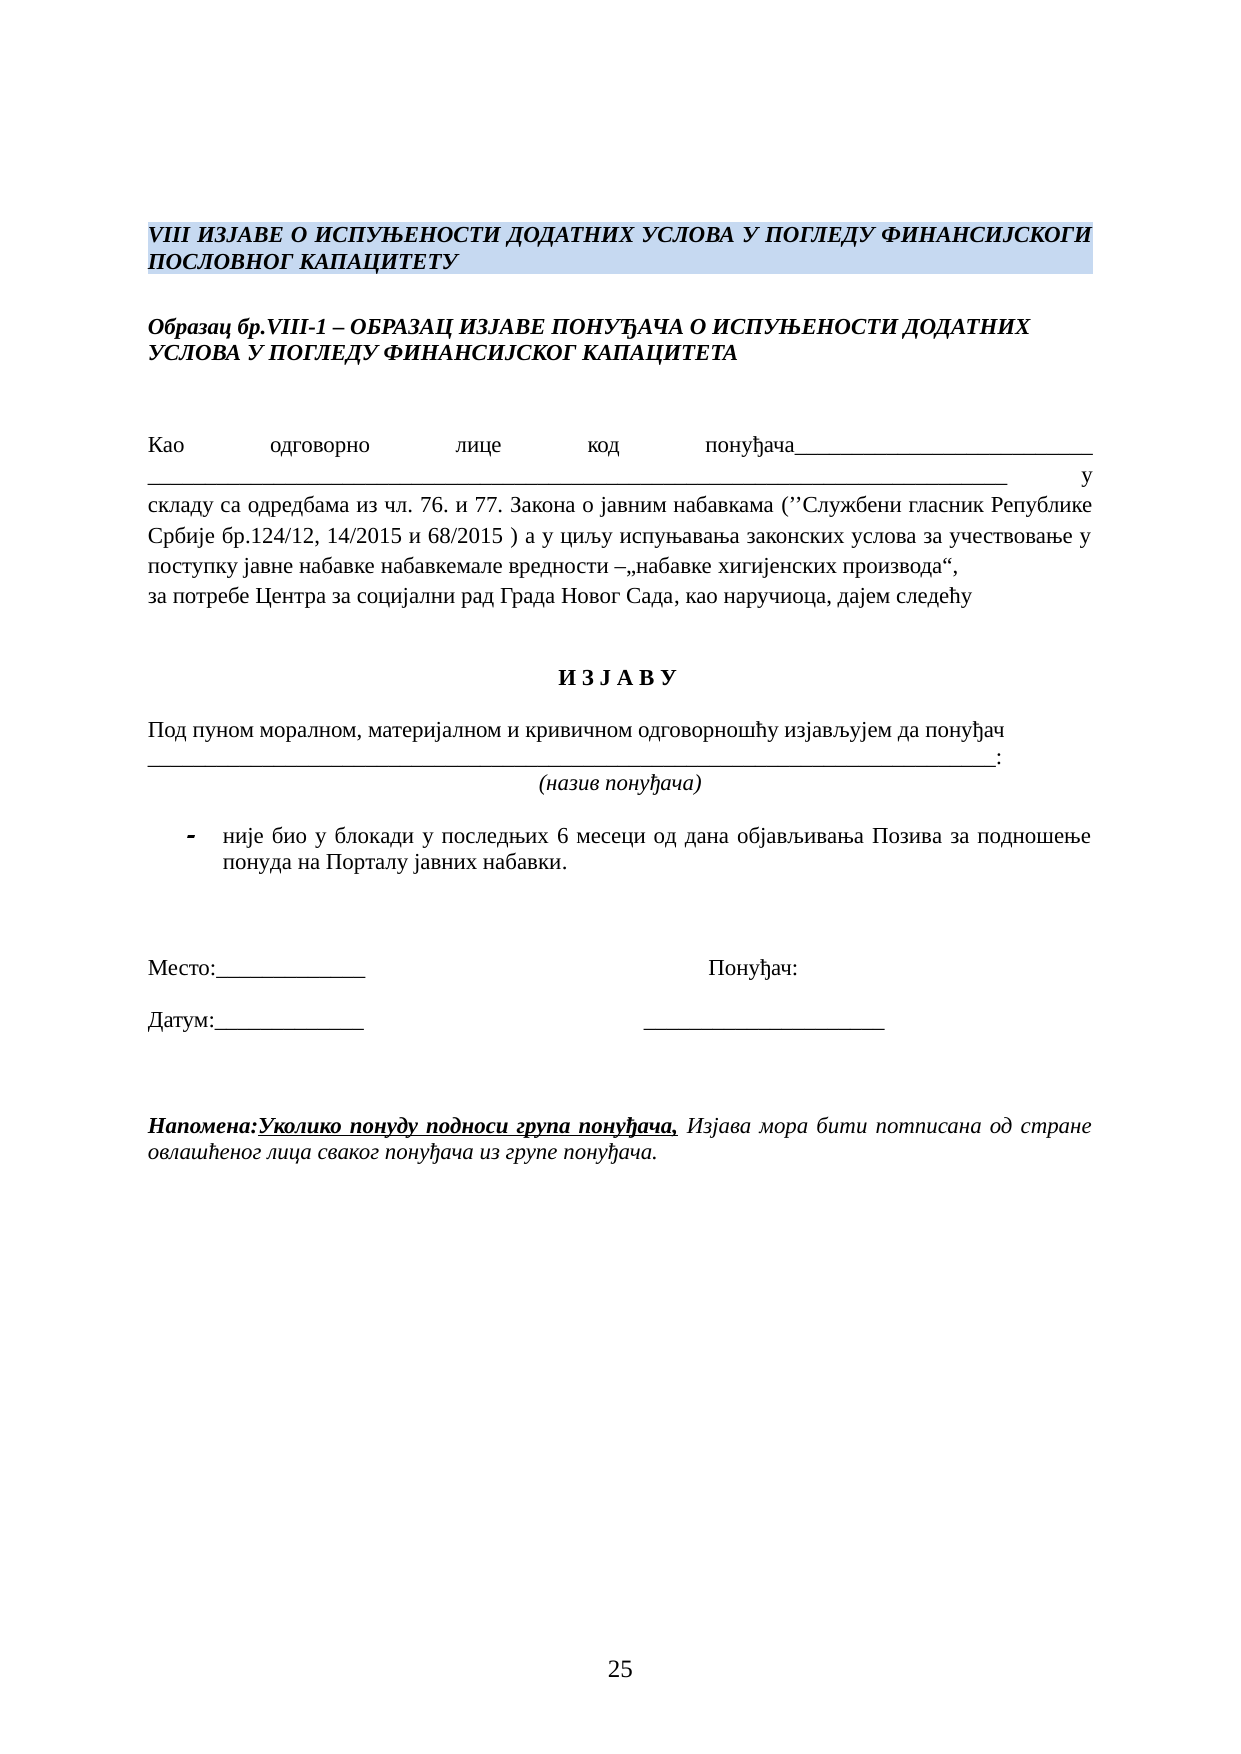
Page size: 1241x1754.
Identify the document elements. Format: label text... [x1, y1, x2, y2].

text Као одговорно лице код понуђача__________________________ ___________________________________________________________________________ у складу са одредбама из чл. 76. и 77. Закона о јавним набавкама (’’Службени гласник Републике Србије бр.124/12, 14/2015 и 68/2015 ) а у циљу испуњавања законских услова за учествовање у поступку јавне набавке набавкемале вредности –„набавке хигијенских производа“, [148, 431, 1093, 578]
text Напомена:Уколико понуду подноси група понуђача, Изјава мора бити потписана од стране овлашћеног лица сваког понуђача из групе понуђача. [148, 1112, 1093, 1164]
text Место:_____________ Понуђач: [148, 953, 1093, 980]
text И З Ј А В У [148, 664, 1087, 690]
list није био у блокади у последњих 6 месеци од дана објављивања Позива за подношење понуда на Порталу јавних набавки. [185, 822, 1093, 874]
subtitle VIII ИЗЈАВЕ О ИСПУЊЕНОСТИ ДОДАТНИХ УСЛОВА У ПОГЛЕДУ ФИНАНСИЈСКОГИ ПОСЛОВНОГ КАПАЦИТЕТУ [148, 222, 1093, 274]
text Образац бр.VIII-1 – ОБРАЗАЦ ИЗЈАВЕ ПОНУЂАЧА О ИСПУЊЕНОСТИ ДОДАТНИХ УСЛОВА У ПОГЛЕДУ ФИНАНСИЈСКОГ КАПАЦИТЕТА [148, 313, 1093, 366]
text за потребе Центра за социјални рад Града Новог Сада, као наручиоца, дајем следећу [148, 582, 1093, 608]
text (назив понуђача) [148, 769, 1093, 795]
text Под пуном моралном, материјалном и кривичном одговорношћу изјављујем да понуђач __________________________________________________________________________: [148, 716, 1087, 769]
text Датум:_____________ _____________________ [148, 1006, 1093, 1033]
